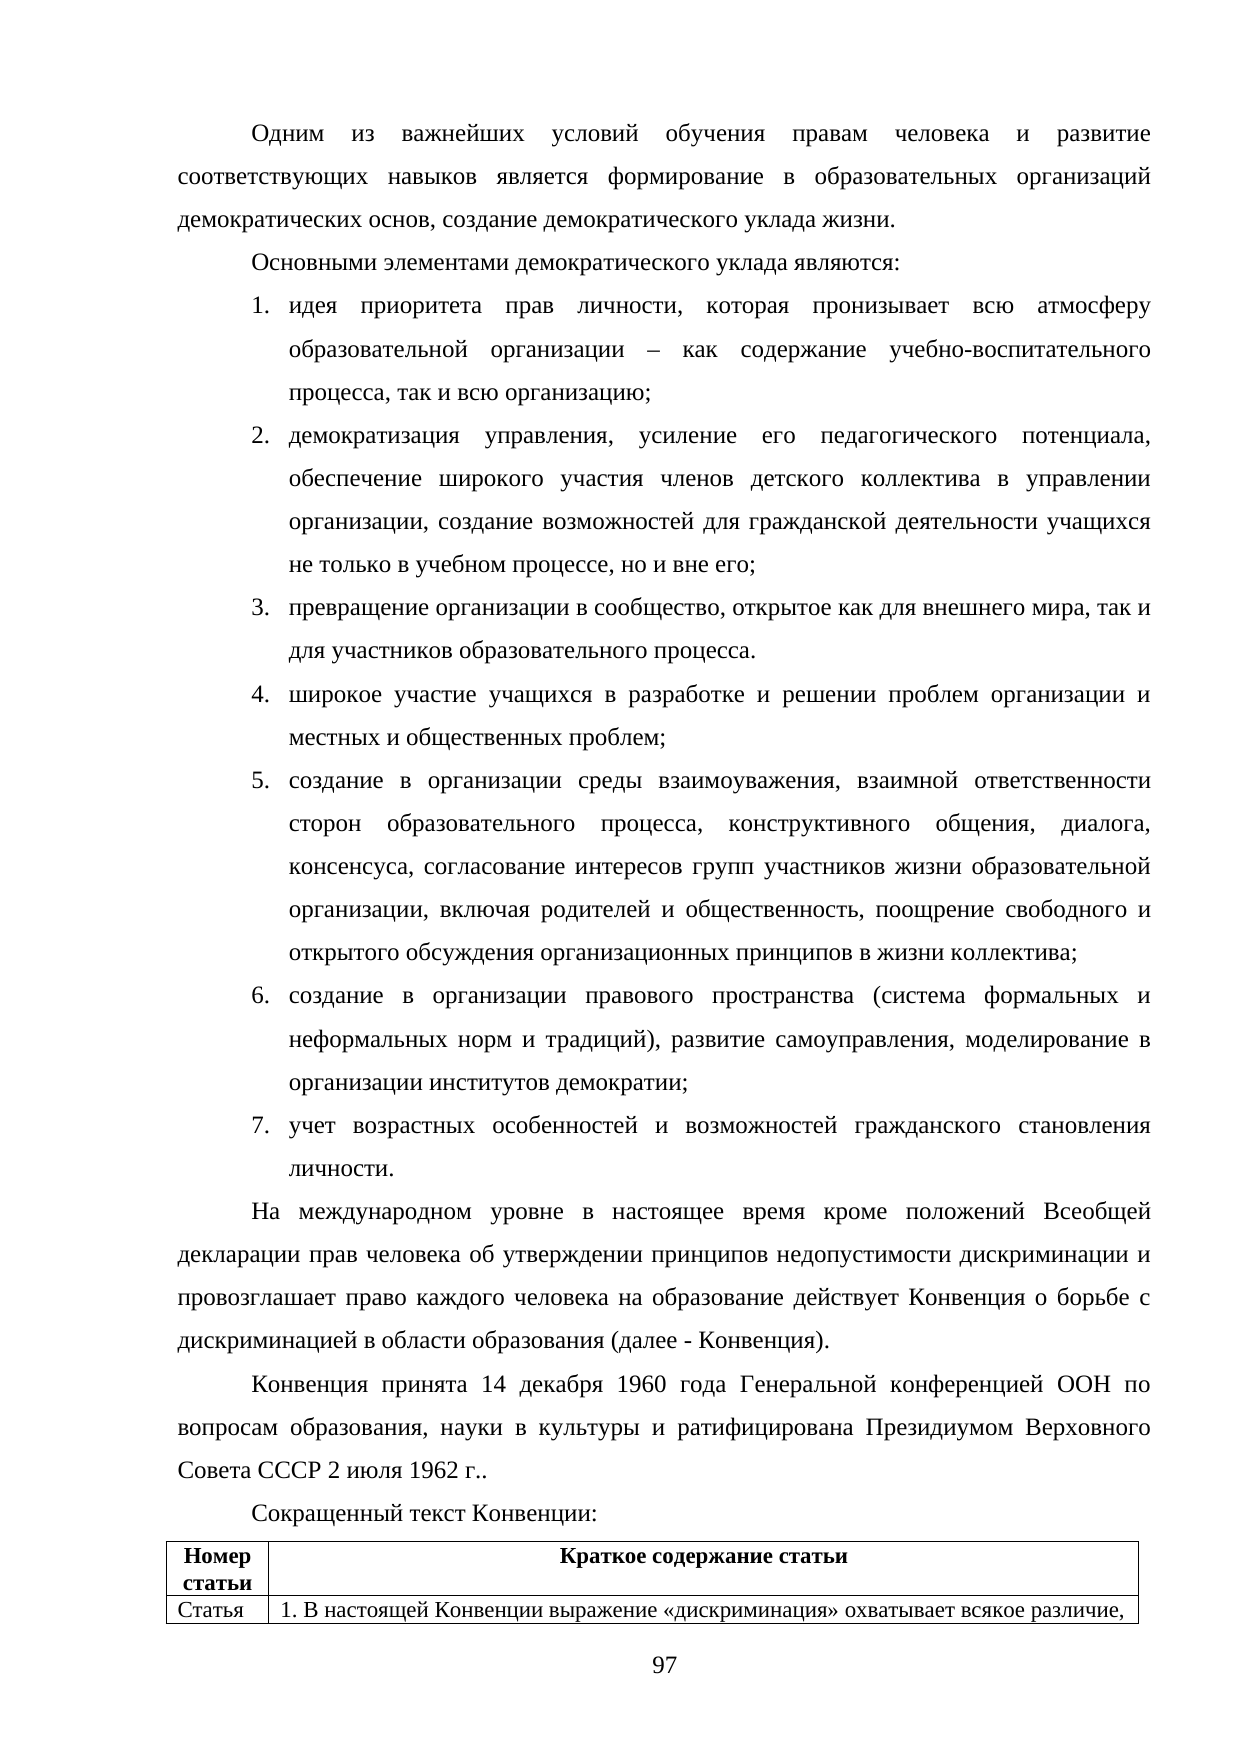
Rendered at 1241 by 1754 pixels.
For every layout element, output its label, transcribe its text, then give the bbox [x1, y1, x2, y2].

table_cell Статья 1 [167, 1596, 268, 1622]
text Основными элементами демократического уклада являются: [177, 247, 1152, 276]
list идея приоритета прав личности, которая пронизывает всю атмосферу образовательной организации – как содержание учебно-воспитательного процесса, так и всю организацию; [251, 291, 1152, 406]
list создание в организации правового пространства (система формальных и неформальных норм и традиций), развитие самоуправления, моделирование в организации институтов демократии; [251, 981, 1152, 1096]
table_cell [269, 1596, 1138, 1622]
list превращение организации в сообщество, открытое как для внешнего мира, так и для участников образовательного процесса. [251, 592, 1152, 664]
list широкое участие учащихся в разработке и решении проблем организации и местных и общественных проблем; [251, 679, 1152, 751]
table_header Номер статьи [167, 1542, 268, 1595]
table_header Краткое содержание статьи [269, 1542, 1138, 1595]
text На международном уровне в настоящее время кроме положений Всеобщей декларации прав человека об утверждении принципов недопустимости дискриминации и провозглашает право каждого человека на образование действует Конвенция о борьбе с дискриминацией в области образования (далее - Конвенция). [177, 1196, 1152, 1354]
list учет возрастных особенностей и возможностей гражданского становления личности. [251, 1110, 1152, 1182]
text Сокращенный текст Конвенции: [177, 1498, 1152, 1527]
list создание в организации среды взаимоуважения, взаимной ответственности сторон образовательного процесса, конструктивного общения, диалога, консенсуса, согласование интересов групп участников жизни образовательной организации, включая родителей и общественность, поощрение свободного и открытого обсуждения организационных принципов в жизни коллектива; [251, 765, 1152, 966]
list демократизация управления, усиление его педагогического потенциала, обеспечение широкого участия членов детского коллектива в управлении организации, создание возможностей для гражданской деятельности учащихся не только в учебном процессе, но и вне его; [251, 420, 1152, 578]
text Конвенция принята 14 декабря 1960 года Генеральной конференцией ООН по вопросам образования, науки в культуры и ратифицирована Президиумом Верховного Совета СССР 2 июля 1962 г.. [177, 1369, 1152, 1484]
text Одним из важнейших условий обучения правам человека и развитие соответствующих навыков является формирование в образовательных организаций демократических основ, создание демократического уклада жизни. [177, 118, 1152, 233]
